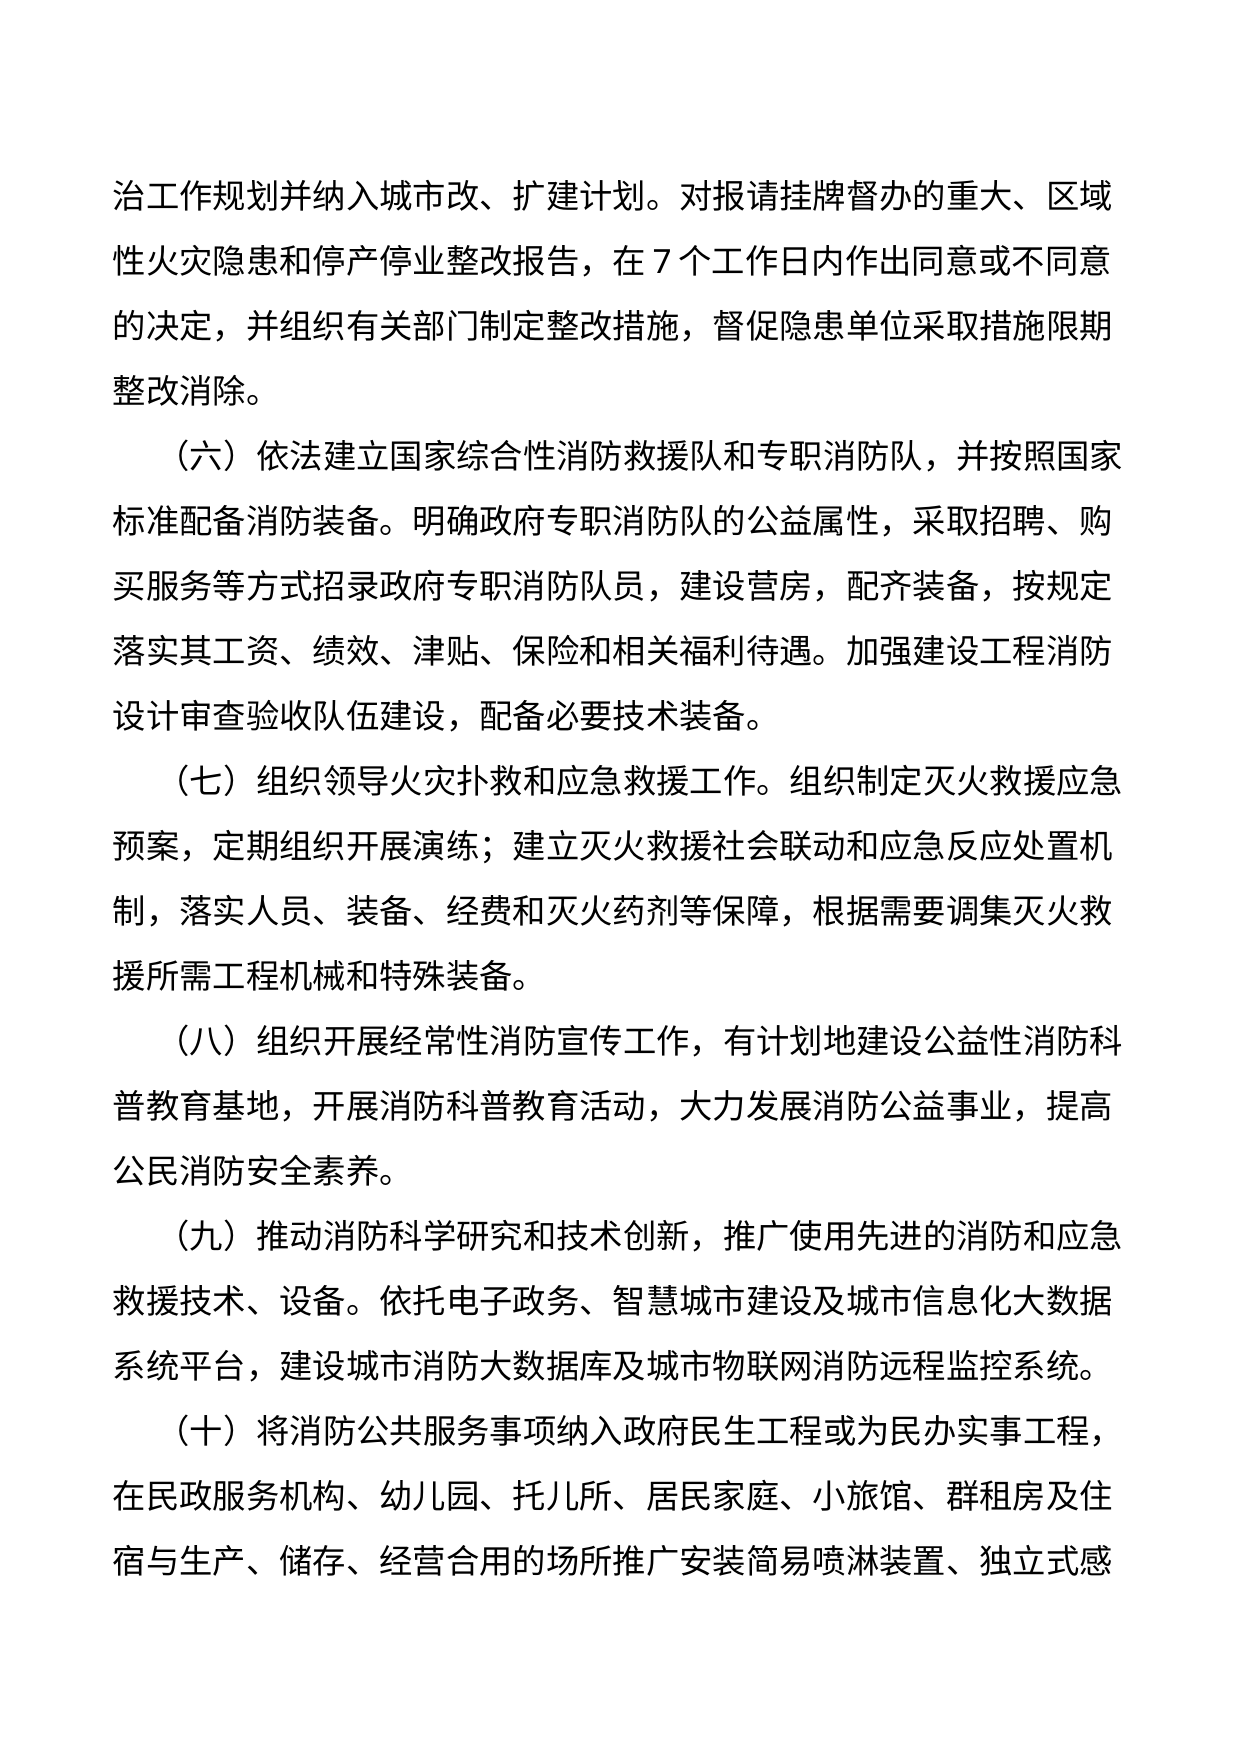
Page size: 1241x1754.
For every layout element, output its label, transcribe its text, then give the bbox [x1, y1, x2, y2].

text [112, 1397, 1128, 1592]
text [112, 162, 1128, 422]
text （六）依法建立国家综合性消防救援队和专职消防队，并按照国家标准配备消防装备。明确政府专职消防队的公益属性，采取招聘、购买服务等方式招录政府专职消防队员，建设营房，配齐装备，按规定落实其工资、绩效、津贴、保险和相关福利待遇。加强建设工程消防设计审查验收队伍建设，配备必要技术装备。 [112, 422, 1128, 747]
text （九）推动消防科学研究和技术创新，推广使用先进的消防和应急救援技术、设备。依托电子政务、智慧城市建设及城市信息化大数据系统平台，建设城市消防大数据库及城市物联网消防远程监控系统。 [112, 1202, 1128, 1397]
text （七）组织领导火灾扑救和应急救援工作。组织制定灭火救援应急预案，定期组织开展演练；建立灭火救援社会联动和应急反应处置机制，落实人员、装备、经费和灭火药剂等保障，根据需要调集灭火救援所需工程机械和特殊装备。 [112, 747, 1128, 1007]
text （八）组织开展经常性消防宣传工作，有计划地建设公益性消防科普教育基地，开展消防科普教育活动，大力发展消防公益事业，提高公民消防安全素养。 [112, 1007, 1128, 1202]
